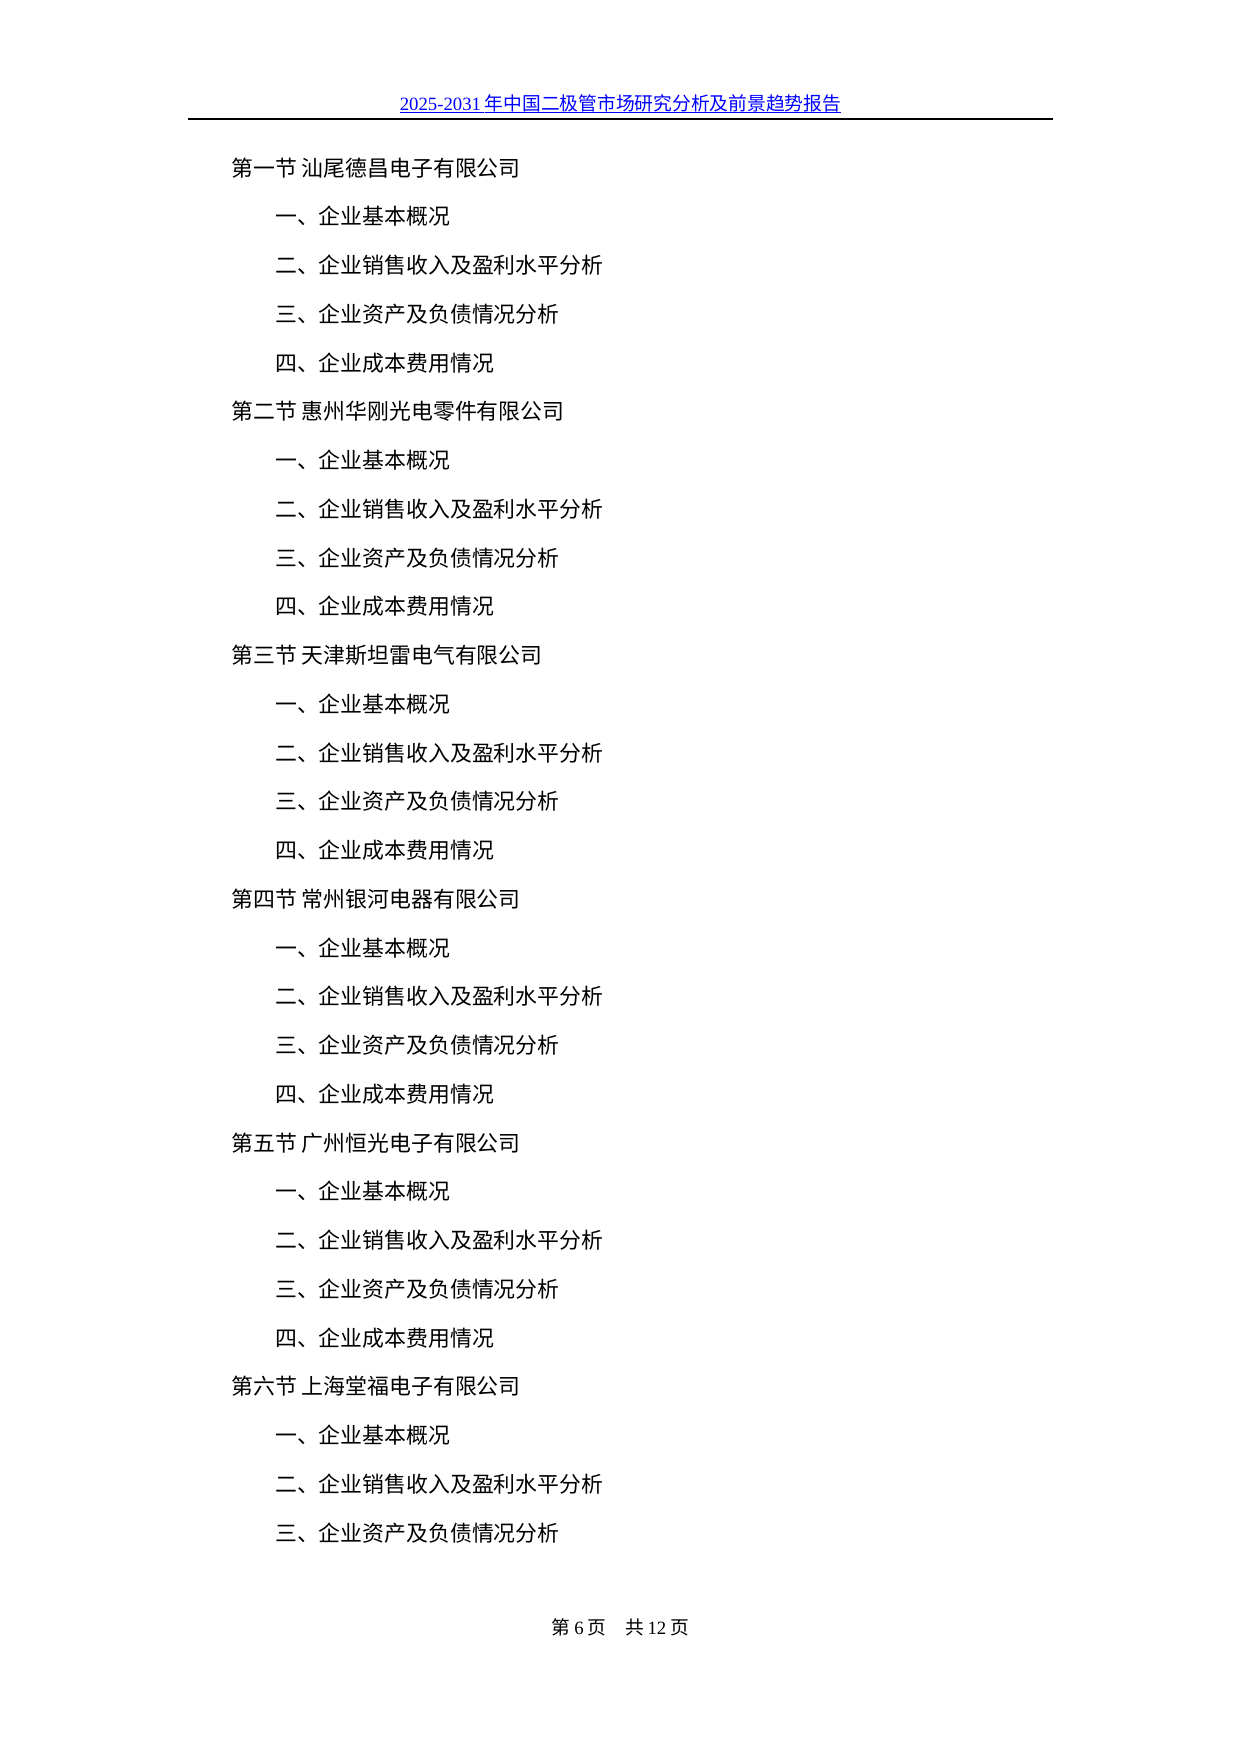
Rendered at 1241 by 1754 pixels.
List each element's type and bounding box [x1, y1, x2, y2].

text [187, 150, 1053, 1548]
